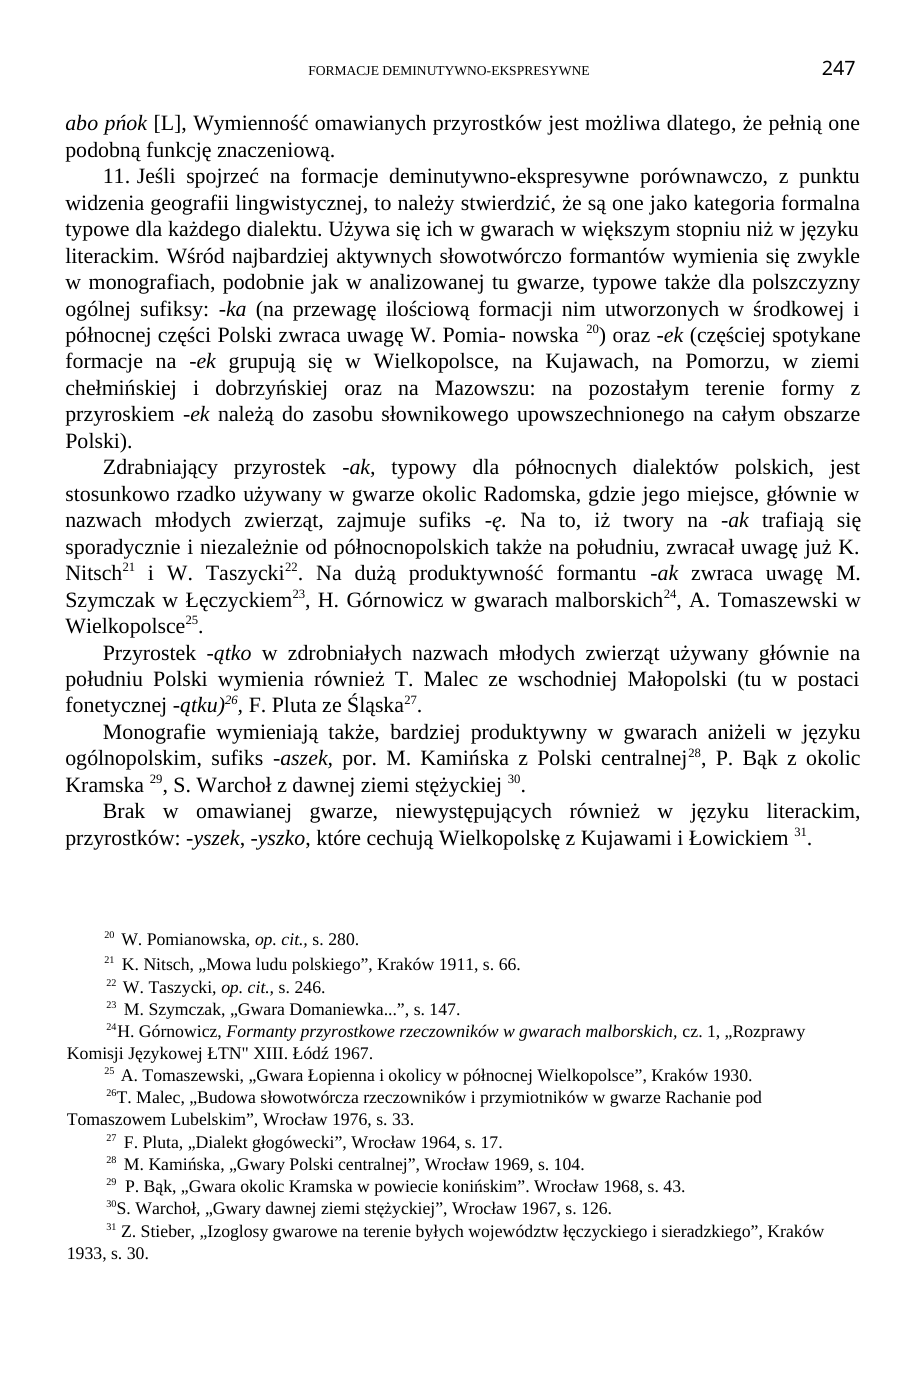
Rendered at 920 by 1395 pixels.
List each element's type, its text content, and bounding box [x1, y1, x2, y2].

text 23 M. Szymczak, „Gwara Domaniewka...”, s. 147. [106, 998, 859, 1019]
text 26T. Malec, „Budowa słowotwórcza rzeczowników i przymiotników w gwarze Rachanie pod Tomaszowem Lubelskim”, Wrocław 1976, s. 33. [67, 1086, 859, 1130]
text 25 A. Tomaszewski, „Gwara Łopienna i okolicy w północnej Wielkopolsce”, Kraków 1930. [104, 1064, 859, 1086]
text 30S. Warchoł, „Gwary dawnej ziemi stężyckiej”, Wrocław 1967, s. 126. [106, 1197, 859, 1219]
text Przyrostek -ątko w zdrobniałych nazwach młodych zwierząt używany głównie na południu Polski wymienia również T. Malec ze wschodniej Małopolski (tu w postaci fonetycznej -ątku)26, F. Pluta ze Śląska27. [65, 639, 861, 718]
list Jeśli spojrzeć na formacje deminutywno-ekspresywne porównawczo, z punktu widzenia geografii lingwistycznej, to należy stwierdzić, że są one jako kategoria formalna typowe dla każdego dialektu. Używa się ich w gwarach w większym stopniu niż w języku literackim. Wśród najbardziej aktywnych słowotwórczo formantów wymienia się zwykle w monografiach, podobnie jak w analizowanej tu gwarze, typowe także dla polszczyzny ogólnej sufiksy: -ka (na przewagę ilościową formacji nim utworzonych w środkowej i północnej części Polski zwraca uwagę W. Pomia- nowska 20) oraz -ek (częściej spotykane formacje na -ek grupują się w Wielkopolsce, na Kujawach, na Pomorzu, w ziemi chełmińskiej i dobrzyńskiej oraz na Mazowszu: na pozostałym terenie formy z przyroskiem -ek należą do zasobu słownikowego upowszechnionego na całym obszarze Polski). [65, 162, 861, 453]
text Zdrabniający przyrostek -ak, typowy dla północnych dialektów polskich, jest stosunkowo rzadko używany w gwarze okolic Radomska, gdzie jego miejsce, głównie w nazwach młodych zwierząt, zajmuje sufiks -ę. Na to, iż twory na -ak trafiają się sporadycznie i niezależnie od północnopolskich także na południu, zwracał uwagę już K. Nitsch21 i W. Taszycki22. Na dużą produktywność formantu -ak zwraca uwagę M. Szymczak w Łęczyckiem23, H. Górnowicz w gwarach malborskich24, A. Tomaszewski w Wielkopolsce25. [65, 453, 861, 639]
text 27 F. Pluta, „Dialekt głogówecki”, Wrocław 1964, s. 17. [106, 1131, 859, 1153]
text 20 W. Pomianowska, op. cit., s. 280. [104, 928, 859, 950]
text 21 K. Nitsch, „Mowa ludu polskiego”, Kraków 1911, s. 66. [104, 953, 859, 975]
text FORMACJE DEMINUTYWNO-EKSPRESYWNE [308, 65, 590, 78]
text abo pńok [L], Wymienność omawianych przyrostków jest możliwa dlatego, że pełnią one podobną funkcję znaczeniową. [65, 109, 861, 162]
text Brak w omawianej gwarze, niewystępujących również w języku literackim, przyrostków: -yszek, -yszko, które cechują Wielkopolskę z Kujawami i Łowickiem 31. [65, 797, 861, 850]
text 28 M. Kamińska, „Gwary Polski centralnej”, Wrocław 1969, s. 104. [106, 1153, 859, 1175]
text 29 P. Bąk, „Gwara okolic Kramska w powiecie konińskim”. Wrocław 1968, s. 43. [106, 1175, 859, 1197]
text 31 Z. Stieber, „Izoglosy gwarowe na terenie byłych województw łęczyckiego i sieradzkiego”, Kraków 1933, s. 30. [67, 1219, 859, 1263]
text 247 [822, 59, 856, 79]
text Monografie wymieniają także, bardziej produktywny w gwarach aniżeli w języku ogólnopolskim, sufiks -aszek, por. M. Kamińska z Polski centralnej28, P. Bąk z okolic Kramska 29, S. Warchoł z dawnej ziemi stężyckiej 30. [65, 718, 861, 797]
text 22 W. Taszycki, op. cit., s. 246. [106, 976, 859, 998]
text 24 H. Górnowicz, Formanty przyrostkowe rzeczowników w gwarach malborskich, cz. 1, „Rozprawy Komisji Językowej ŁTN" XIII. Łódź 1967. [67, 1019, 859, 1063]
